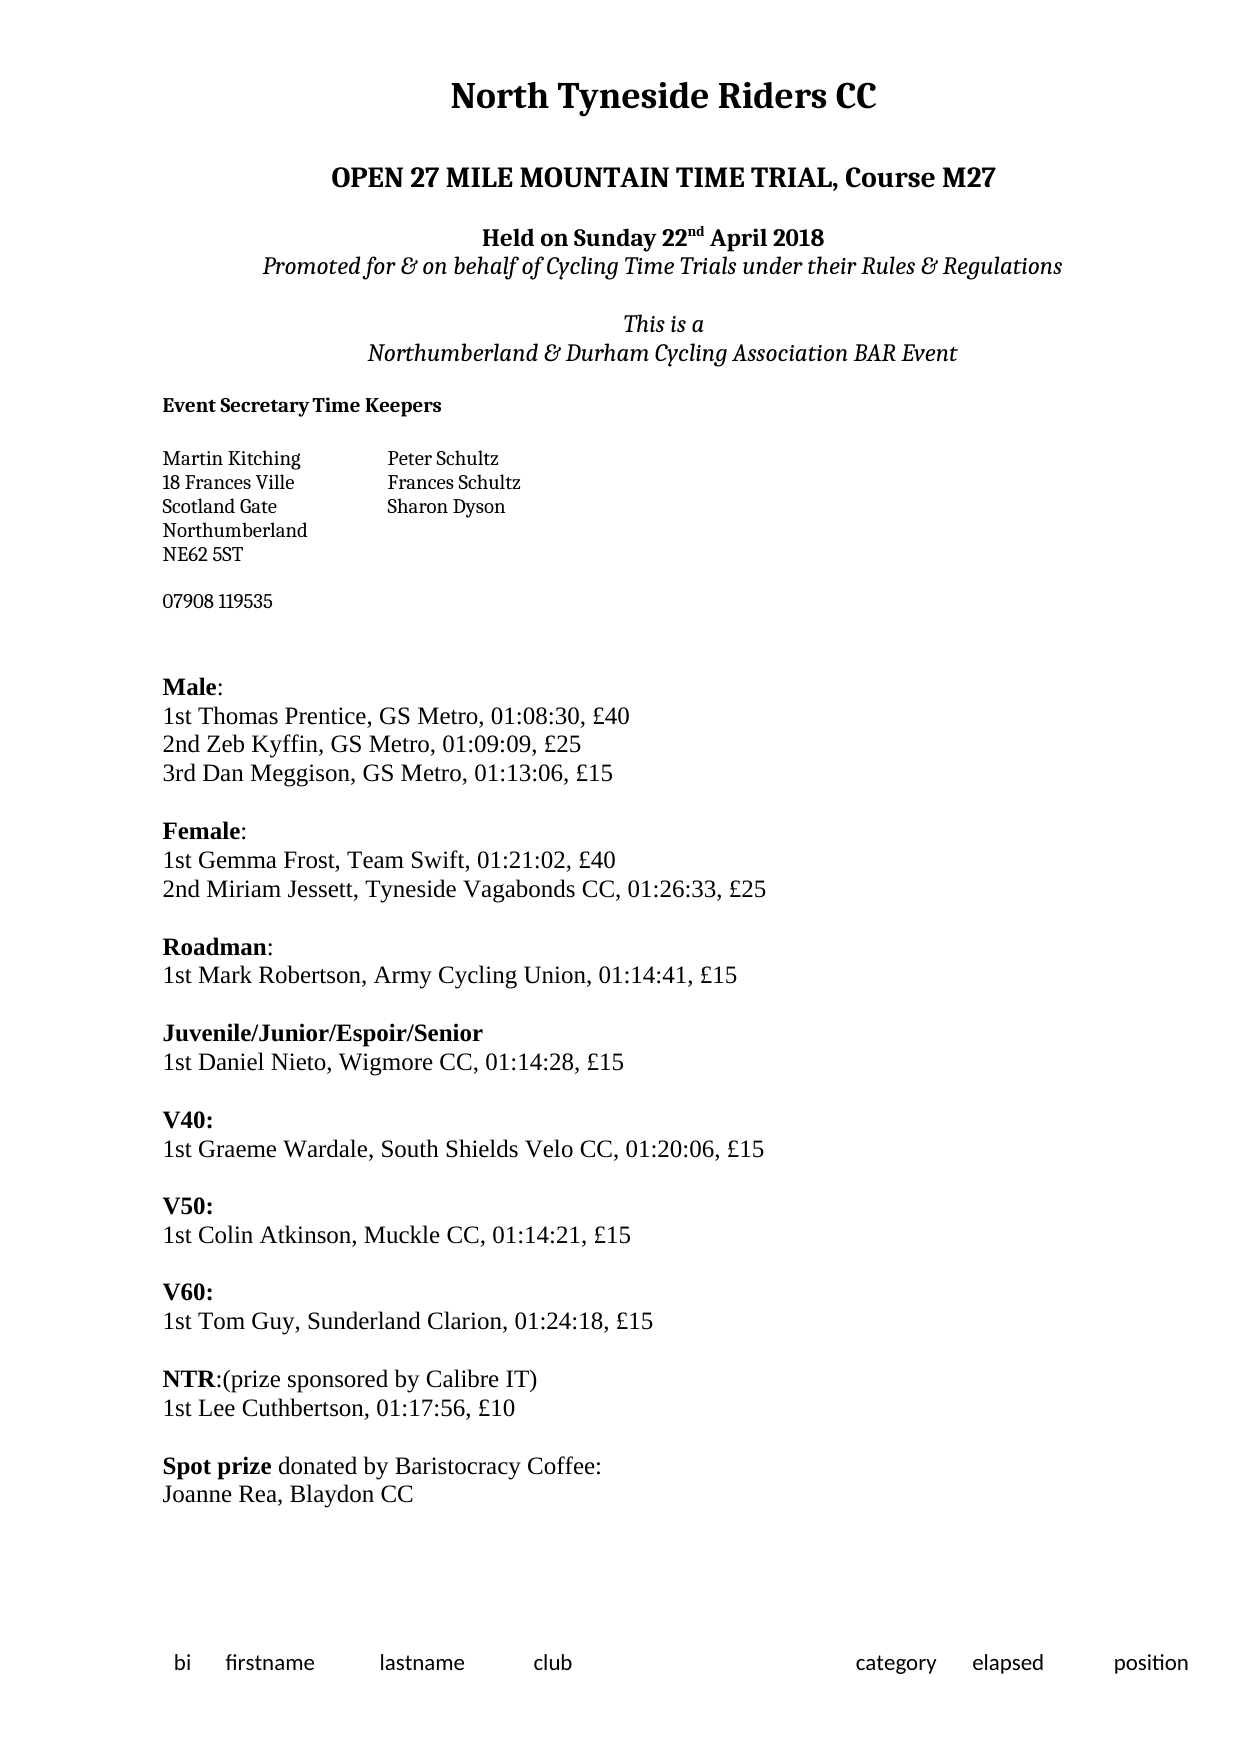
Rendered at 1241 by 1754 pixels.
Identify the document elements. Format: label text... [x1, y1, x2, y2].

text V50: [162, 1191, 1165, 1220]
text North Tyneside Riders CC [162, 75, 1165, 118]
text 07908 119535 [50, 590, 1165, 614]
text Northumberland & Durham Cycling Association BAR Event [162, 338, 1165, 367]
text 18 Frances Ville Frances Schultz [50, 470, 1165, 494]
table_header club [522, 1645, 844, 1676]
text Event Secretary Time Keepers [50, 394, 1165, 418]
text NE62 5ST [50, 542, 1165, 566]
text Martin Kitching Peter Schultz [50, 446, 1165, 470]
text Male: 1st Thomas Prentice, GS Metro, 01:08:30, £40 2nd Zeb Kyffin, GS Metro, 01:09:09, £25 3rd Dan Meggison, GS Metro, 01:13:06, £15 [162, 672, 1165, 787]
text V60: [162, 1277, 1165, 1306]
text NTR:(prize sponsored by Calibre IT) 1st Lee Cuthbertson, 01:17:56, £10 [162, 1364, 1165, 1422]
text Held on Sunday 22nd April 2018 [87, 223, 1219, 252]
text OPEN 27 MILE MOUNTAIN TIME TRIAL, Course M27 [162, 161, 1165, 195]
text Spot prize donated by Baristocracy Coffee: Joanne Rea, Blaydon CC [162, 1451, 1165, 1508]
text Scotland Gate Sharon Dyson [50, 494, 1165, 518]
text 1st Tom Guy, Sunderland Clarion, 01:24:18, £15 [162, 1306, 1165, 1335]
table_header elapsed time [961, 1645, 1102, 1676]
text Juvenile/Junior/Espoir/Senior 1st Daniel Nieto, Wigmore CC, 01:14:28, £15 [162, 1018, 1165, 1076]
table_header bib [163, 1645, 214, 1676]
text Northumberland [50, 518, 1165, 542]
text V40: [162, 1105, 1165, 1134]
text Female: 1st Gemma Frost, Team Swift, 01:21:02, £40 2nd Miriam Jessett, Tyneside Vagabonds CC, 01:26:33, £25 [162, 816, 1165, 902]
text Promoted for & on behalf of Cycling Time Trials under their Rules & Regulations [162, 252, 1165, 281]
table_header position [1102, 1645, 1212, 1676]
table_header lastname [368, 1645, 522, 1676]
text This is a [162, 310, 1165, 338]
text Roadman: 1st Mark Robertson, Army Cycling Union, 01:14:41, £15 [162, 932, 1165, 989]
table_header firstname [214, 1645, 368, 1676]
text 1st Colin Atkinson, Muckle CC, 01:14:21, £15 [162, 1220, 1165, 1249]
table_header category [844, 1645, 961, 1676]
text 1st Graeme Wardale, South Shields Velo CC, 01:20:06, £15 [162, 1134, 1165, 1162]
